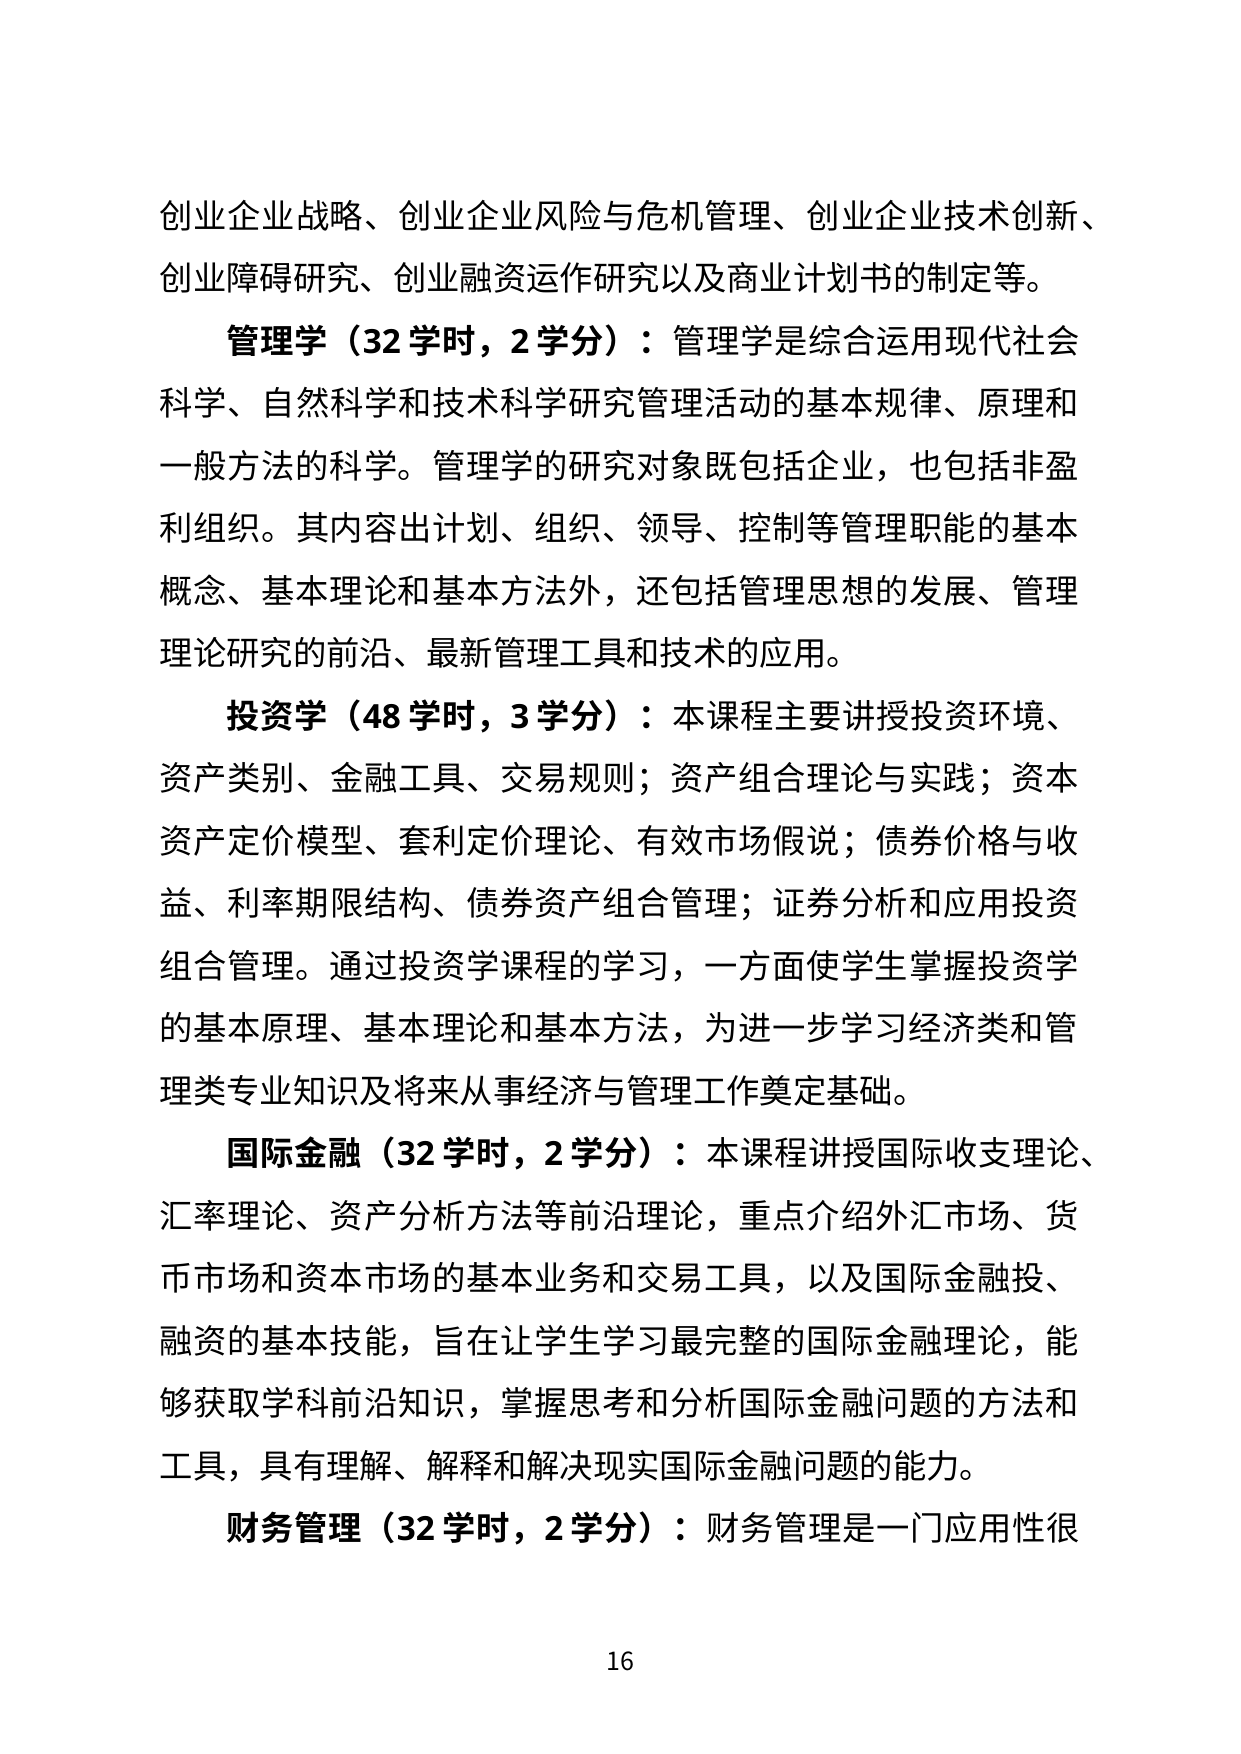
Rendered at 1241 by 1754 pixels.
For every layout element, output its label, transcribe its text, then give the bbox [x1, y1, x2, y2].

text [159, 178, 1081, 303]
text 管理学（32学时，2学分）：管理学是综合运用现代社会科学、自然科学和技术科学研究管理活动的基本规律、原理和一般方法的科学。管理学的研究对象既包括企业，也包括非盈利组织。其内容出计划、组织、领导、控制等管理职能的基本概念、基本理论和基本方法外，还包括管理思想的发展、管理理论研究的前沿、最新管理工具和技术的应用。 [159, 303, 1081, 678]
text 投资学（48学时，3学分）：本课程主要讲授投资环境、资产类别、金融工具、交易规则；资产组合理论与实践；资本资产定价模型、套利定价理论、有效市场假说；债券价格与收益、利率期限结构、债券资产组合管理；证券分析和应用投资组合管理。通过投资学课程的学习，一方面使学生掌握投资学的基本原理、基本理论和基本方法，为进一步学习经济类和管理类专业知识及将来从事经济与管理工作奠定基础。 [159, 678, 1081, 1116]
text 国际金融（32学时，2学分）：本课程讲授国际收支理论、汇率理论、资产分析方法等前沿理论，重点介绍外汇市场、货币市场和资本市场的基本业务和交易工具，以及国际金融投、融资的基本技能，旨在让学生学习最完整的国际金融理论，能够获取学科前沿知识，掌握思考和分析国际金融问题的方法和工具，具有理解、解释和解决现实国际金融问题的能力。 [159, 1116, 1081, 1491]
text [159, 1491, 1081, 1553]
